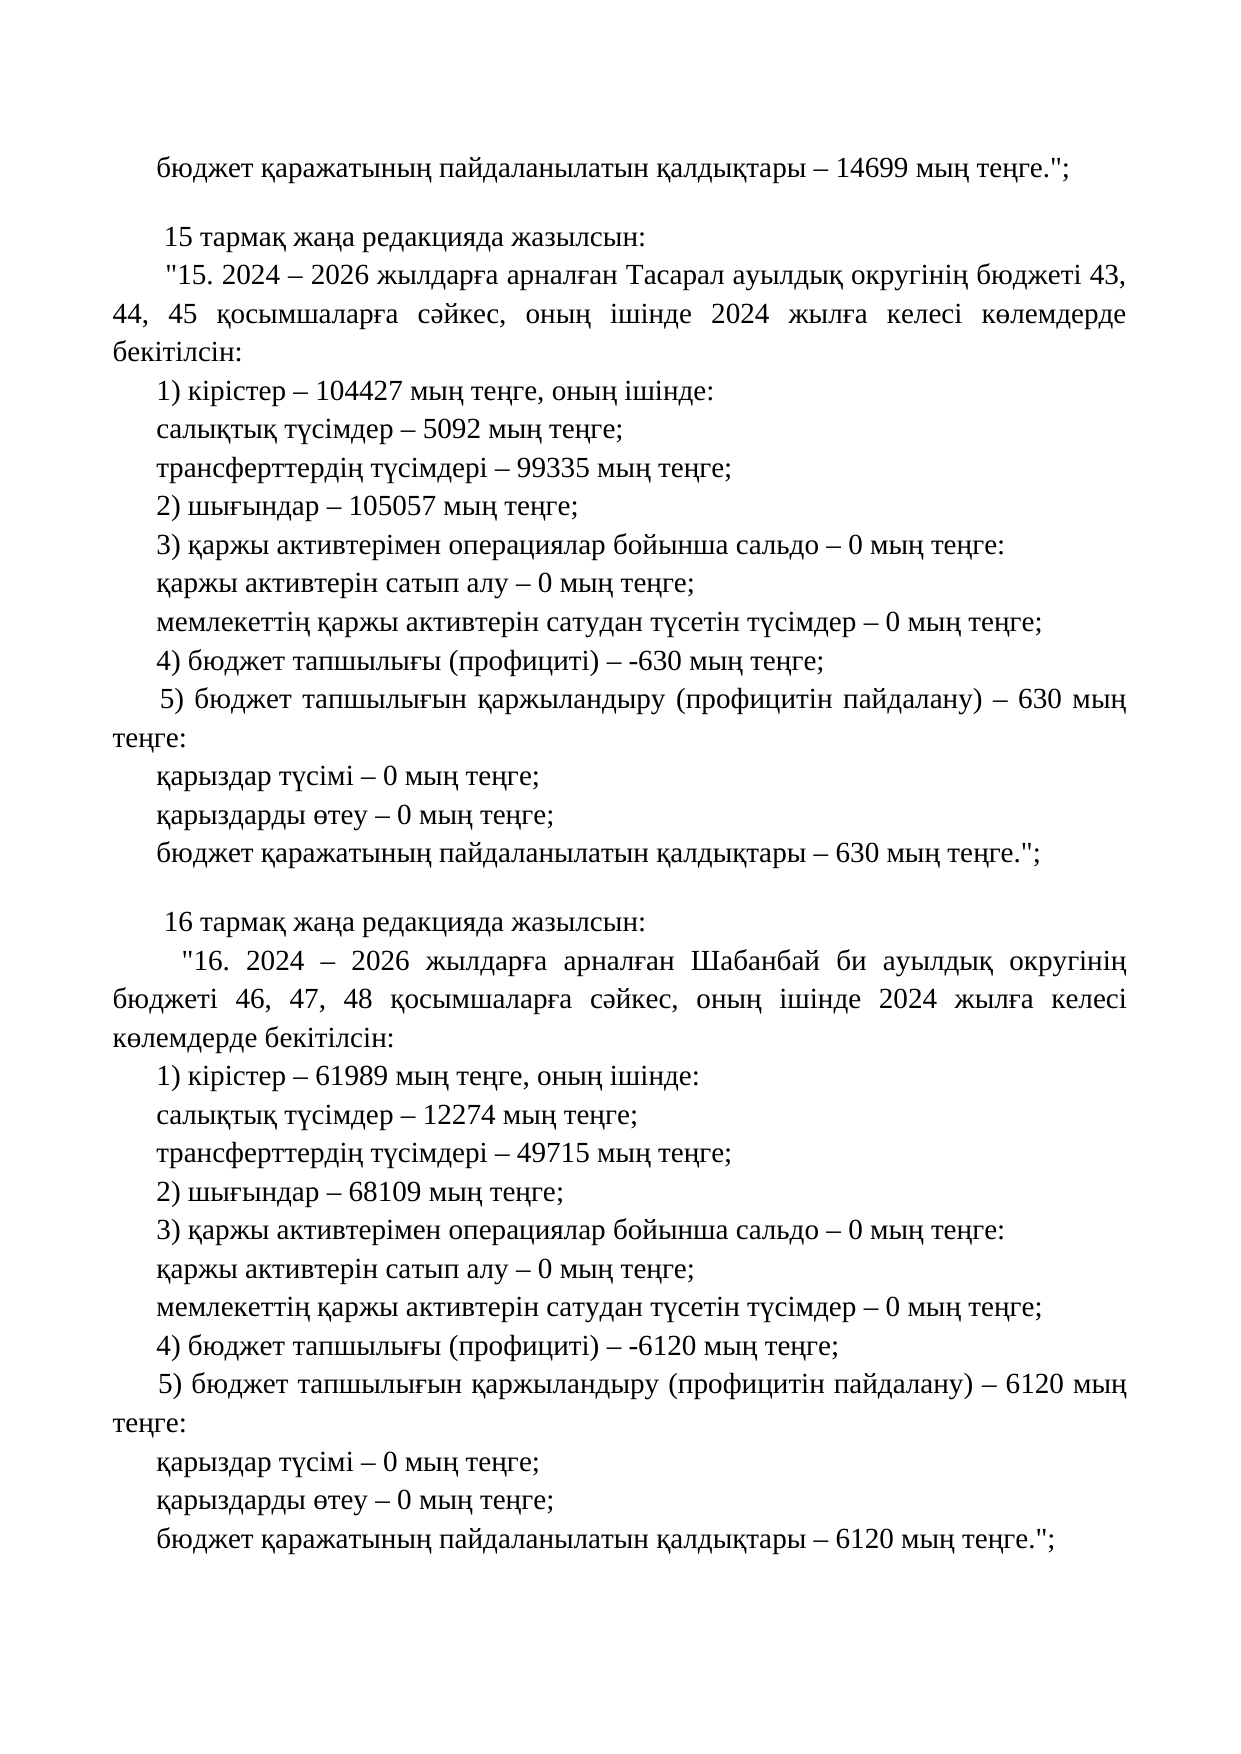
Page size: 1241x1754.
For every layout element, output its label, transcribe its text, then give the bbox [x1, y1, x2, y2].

text 2) шығындар – 105057 мың теңге; [112, 488, 1128, 522]
text 2) шығындар – 68109 мың теңге; [112, 1174, 1128, 1207]
text мемлекеттің қаржы активтерін сатудан түсетін түсімдер – 0 мың теңге; [112, 604, 1128, 638]
text 16 тармақ жаңа редакцияда жазылсын: [112, 904, 1128, 938]
text мемлекеттің қаржы активтерін сатудан түсетін түсімдер – 0 мың теңге; [112, 1289, 1128, 1323]
text қаржы активтерін сатып алу – 0 мың теңге; [112, 1251, 1128, 1284]
text салықтық түсімдер – 5092 мың теңге; [112, 411, 1128, 445]
text 4) бюджет тапшылығы (профициті) – -630 мың теңге; [112, 643, 1128, 676]
text 5) бюджет тапшылығын қаржыландыру (профицитін пайдалану) – 630 мың теңге: [112, 681, 1128, 753]
text салықтық түсімдер – 12274 мың теңге; [112, 1097, 1128, 1130]
text "16. 2024 – 2026 жылдарға арналған Шабанбай би ауылдық округінің бюджеті 46, 47, 48 қосымшаларға сәйкес, оның ішінде 2024 жылға келесі көлемдерде бекітілсін: [112, 943, 1128, 1053]
text бюджет қаражатының пайдаланылатын қалдықтары – 14699 мың теңге."; [112, 150, 1128, 183]
text қарыздар түсімі – 0 мың теңге; [112, 758, 1128, 792]
text трансферттердің түсімдері – 49715 мың теңге; [112, 1135, 1128, 1169]
text 5) бюджет тапшылығын қаржыландыру (профицитін пайдалану) – 6120 мың теңге: [112, 1367, 1128, 1439]
text қарыздарды өтеу – 0 мың теңге; [112, 1482, 1128, 1516]
text 3) қаржы активтерімен операциялар бойынша сальдо – 0 мың теңге: [112, 527, 1128, 561]
text 15 тармақ жаңа редакцияда жазылсын: [112, 219, 1128, 252]
text 1) кірістер – 104427 мың теңге, оның ішінде: [112, 373, 1128, 406]
text трансферттердің түсімдері – 99335 мың теңге; [112, 450, 1128, 483]
text қарыздар түсімі – 0 мың теңге; [112, 1444, 1128, 1477]
text бюджет қаражатының пайдаланылатын қалдықтары – 6120 мың теңге."; [112, 1521, 1128, 1554]
text қарыздарды өтеу – 0 мың теңге; [112, 797, 1128, 830]
text бюджет қаражатының пайдаланылатын қалдықтары – 630 мың теңге."; [112, 835, 1128, 869]
text "15. 2024 – 2026 жылдарға арналған Тасарал ауылдық округінің бюджеті 43, 44, 45 қосымшаларға сәйкес, оның ішінде 2024 жылға келесі көлемдерде бекітілсін: [112, 257, 1128, 368]
text 1) кірістер – 61989 мың теңге, оның ішінде: [112, 1058, 1128, 1092]
text 4) бюджет тапшылығы (профициті) – -6120 мың теңге; [112, 1328, 1128, 1362]
text 3) қаржы активтерімен операциялар бойынша сальдо – 0 мың теңге: [112, 1212, 1128, 1246]
text қаржы активтерін сатып алу – 0 мың теңге; [112, 566, 1128, 599]
